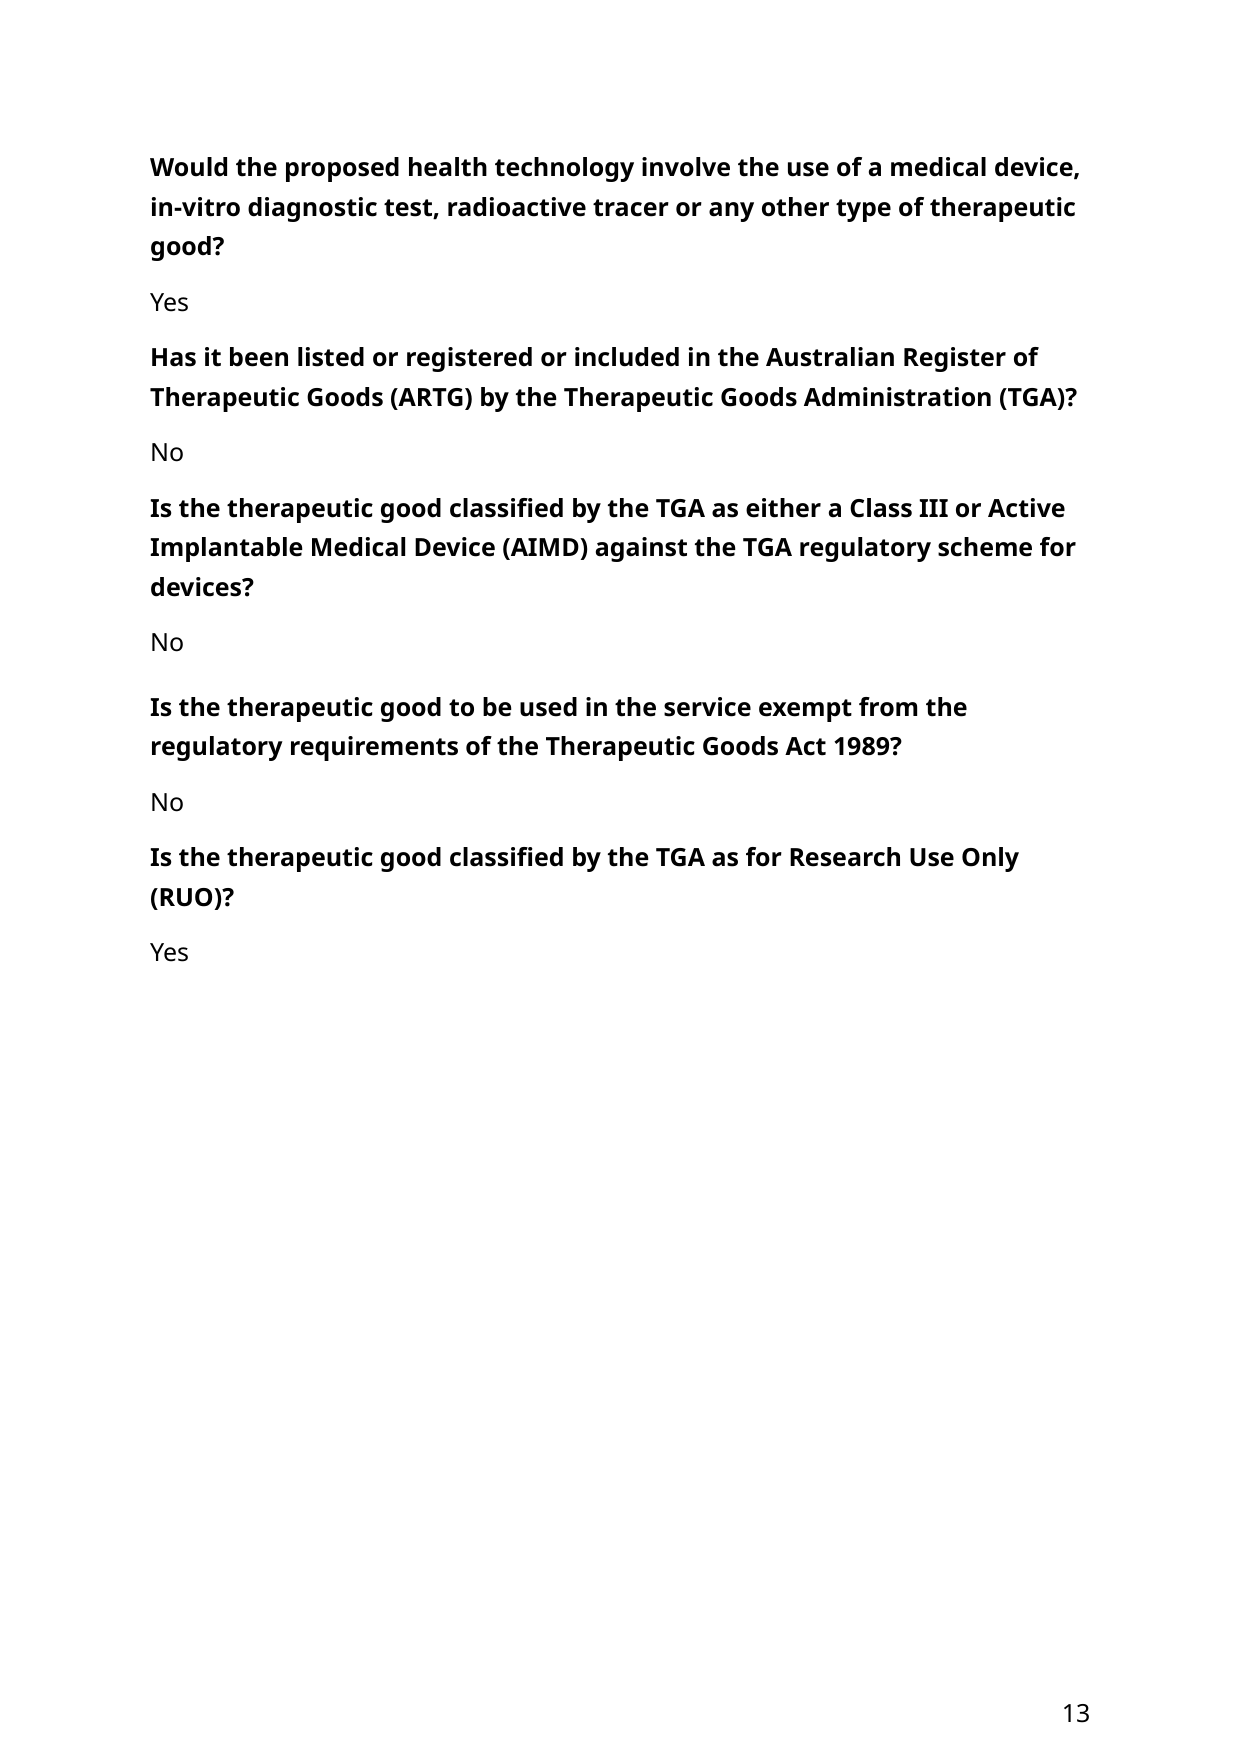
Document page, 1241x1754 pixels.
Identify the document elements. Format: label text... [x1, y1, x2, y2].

text Would the proposed health technology involve the use of a medical device, in-vitro diagnostic test, radioactive tracer or any other type of therapeutic good? [150, 150, 1090, 262]
text Yes [150, 935, 1090, 969]
text Has it been listed or registered or included in the Australian Register of Therapeutic Goods (ARTG) by the Therapeutic Goods Administration (TGA)? [150, 340, 1090, 413]
text No [150, 435, 1090, 469]
text No [150, 625, 1090, 659]
text Is the therapeutic good to be used in the service exempt from the regulatory requirements of the Therapeutic Goods Act 1989? [150, 689, 1090, 762]
text Yes [150, 284, 1090, 318]
text Is the therapeutic good classified by the TGA as either a Class III or Active Implantable Medical Device (AIMD) against the TGA regulatory scheme for devices? [150, 491, 1090, 603]
text Is the therapeutic good classified by the TGA as for Research Use Only (RUO)? [150, 840, 1090, 913]
text No [150, 784, 1090, 818]
